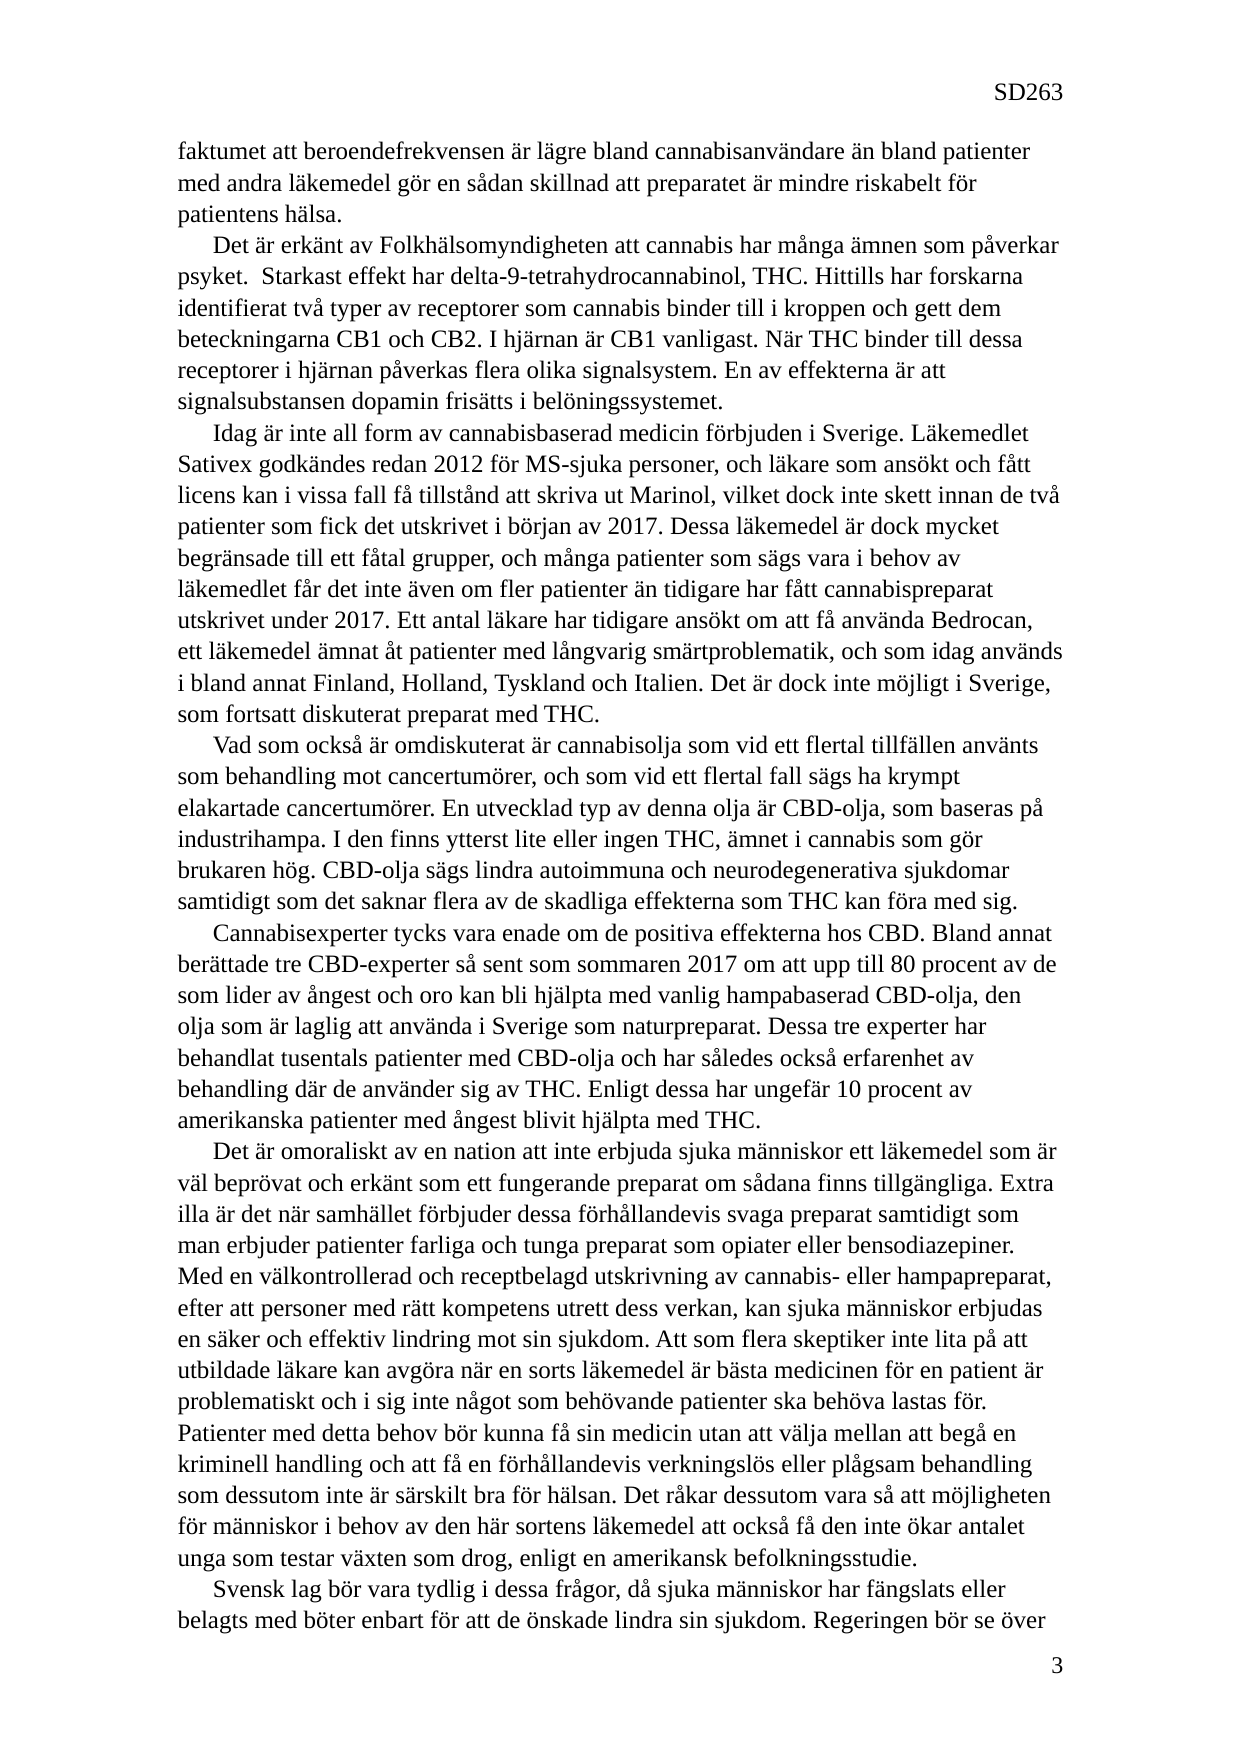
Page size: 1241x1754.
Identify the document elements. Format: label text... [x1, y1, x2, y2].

text Idag är inte all form av cannabisbaserad medicin förbjuden i Sverige. Läkemedlet Sativex godkändes redan 2012 för MS-sjuka personer, och läkare som ansökt och fått licens kan i vissa fall få tillstånd att skriva ut Marinol, vilket dock inte skett innan de två patienter som fick det utskrivet i början av 2017. Dessa läkemedel är dock mycket begränsade till ett fåtal grupper, och många patienter som sägs vara i behov av läkemedlet får det inte även om fler patienter än tidigare har fått cannabispreparat utskrivet under 2017. Ett antal läkare har tidigare ansökt om att få använda Bedrocan, ett läkemedel ämnat åt patienter med långvarig smärtproblematik, och som idag används i bland annat Finland, Holland, Tyskland och Italien. Det är dock inte möjligt i Sverige, som fortsatt diskuterat preparat med THC. [177, 415, 1063, 728]
text Det är omoraliskt av en nation att inte erbjuda sjuka människor ett läkemedel som är väl beprövat och erkänt som ett fungerande preparat om sådana finns tillgängliga. Extra illa är det när samhället förbjuder dessa förhållandevis svaga preparat samtidigt som man erbjuder patienter farliga och tunga preparat som opiater eller bensodiazepiner. Med en välkontrollerad och receptbelagd utskrivning av cannabis- eller hampapreparat, efter att personer med rätt kompetens utrett dess verkan, kan sjuka människor erbjudas en säker och effektiv lindring mot sin sjukdom. Att som flera skeptiker inte lita på att utbildade läkare kan avgöra när en sorts läkemedel är bästa medicinen för en patient är problematiskt och i sig inte något som behövande patienter ska behöva lastas för. Patienter med detta behov bör kunna få sin medicin utan att välja mellan att begå en kriminell handling och att få en förhållandevis verkningslös eller plågsam behandling som dessutom inte är särskilt bra för hälsan. Det råkar dessutom vara så att möjligheten för människor i behov av den här sortens läkemedel att också få den inte ökar antalet unga som testar växten som drog, enligt en amerikansk befolkningsstudie. [177, 1134, 1063, 1571]
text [177, 1571, 1063, 1634]
text Cannabisexperter tycks vara enade om de positiva effekterna hos CBD. Bland annat berättade tre CBD-experter så sent som sommaren 2017 om att upp till 80 procent av de som lider av ångest och oro kan bli hjälpta med vanlig hampabaserad CBD-olja, den olja som är laglig att använda i Sverige som naturpreparat. Dessa tre experter har behandlat tusentals patienter med CBD-olja och har således också erfarenhet av behandling där de använder sig av THC. Enligt dessa har ungefär 10 procent av amerikanska patienter med ångest blivit hjälpta med THC. [177, 915, 1063, 1134]
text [177, 134, 1063, 228]
text Det är erkänt av Folkhälsomyndigheten att cannabis har många ämnen som påverkar psyket. Starkast effekt har delta-9-tetrahydrocannabinol, THC. Hittills har forskarna identifierat två typer av receptorer som cannabis binder till i kroppen och gett dem beteckningarna CB1 och CB2. I hjärnan är CB1 vanligast. När THC binder till dessa receptorer i hjärnan påverkas flera olika signalsystem. En av effekterna är att signalsubstansen dopamin frisätts i belöningssystemet. [177, 228, 1063, 415]
text Vad som också är omdiskuterat är cannabisolja som vid ett flertal tillfällen använts som behandling mot cancertumörer, och som vid ett flertal fall sägs ha krympt elakartade cancertumörer. En utvecklad typ av denna olja är CBD-olja, som baseras på industrihampa. I den finns ytterst lite eller ingen THC, ämnet i cannabis som gör brukaren hög. CBD-olja sägs lindra autoimmuna och neurodegenerativa sjukdomar samtidigt som det saknar flera av de skadliga effekterna som THC kan föra med sig. [177, 728, 1063, 915]
